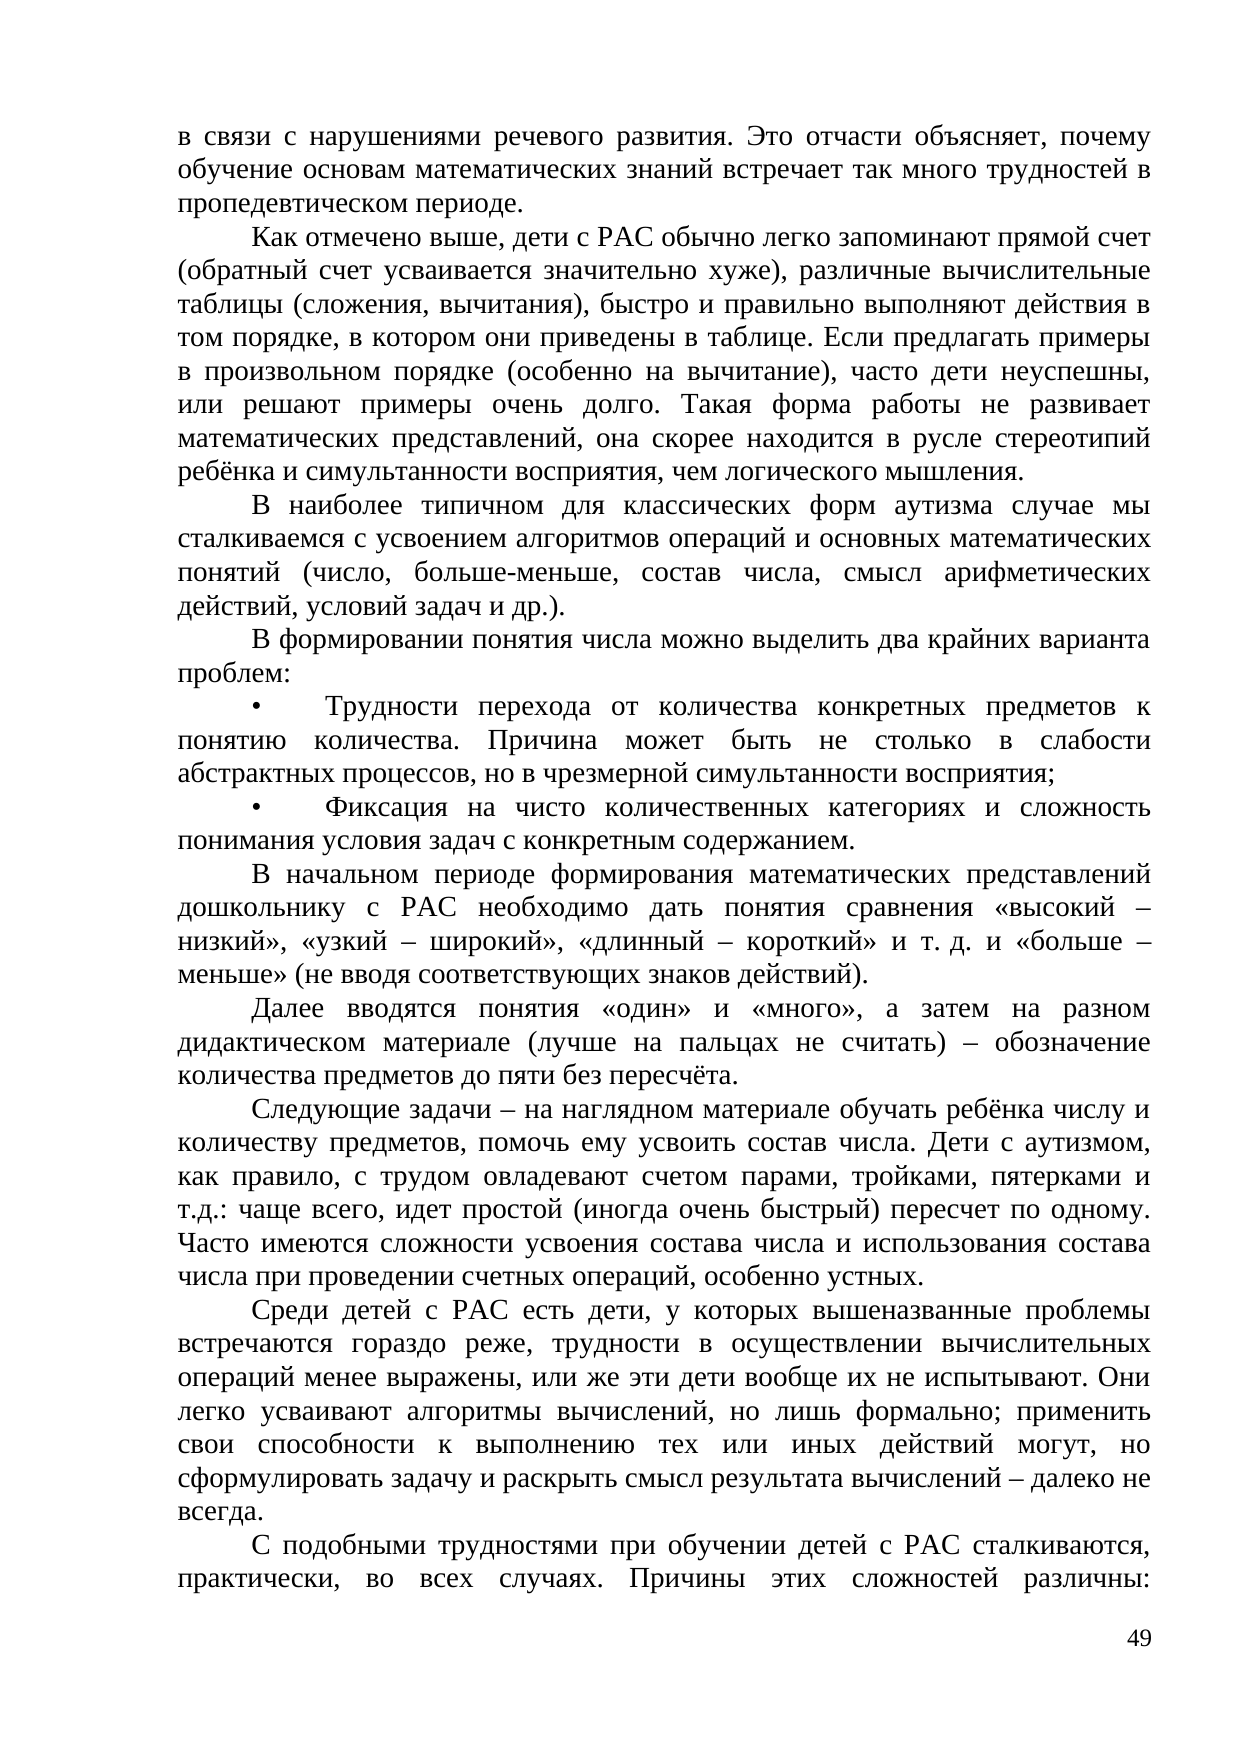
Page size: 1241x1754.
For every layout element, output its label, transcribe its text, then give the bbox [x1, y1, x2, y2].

text Среди детей с РАС есть дети, у которых вышеназванные проблемы встречаются гораздо реже, трудности в осуществлении вычислительных операций менее выражены, или же эти дети вообще их не испытывают. Они легко усваивают алгоритмы вычислений, но лишь формально; применить свои способности к выполнению тех или иных действий могут, но сформулировать задачу и раскрыть смысл результата вычислений – далеко не всегда. [177, 1292, 1152, 1527]
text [177, 1527, 1152, 1594]
text В наиболее типичном для классических форм аутизма случае мы сталкиваемся с усвоением алгоритмов операций и основных математических понятий (число, больше-меньше, состав числа, смысл арифметических действий, условий задач и др.). [177, 487, 1152, 621]
text В начальном периоде формирования математических представлений дошкольнику с РАС необходимо дать понятия сравнения «высокий – низкий», «узкий – широкий», «длинный – короткий» и т. д. и «больше – меньше» (не вводя соответствующих знаков действий). [177, 856, 1152, 990]
list Трудности перехода от количества конкретных предметов к понятию количества. Причина может быть не столько в слабости абстрактных процессов, но в чрезмерной симультанности восприятия; [177, 688, 1152, 789]
text В формировании понятия числа можно выделить два крайних варианта проблем: [177, 621, 1152, 688]
text Далее вводятся понятия «один» и «много», а затем на разном дидактическом материале (лучше на пальцах не считать) – обозначение количества предметов до пяти без пересчёта. [177, 990, 1152, 1091]
text Следующие задачи – на наглядном материале обучать ребёнка числу и количеству предметов, помочь ему усвоить состав числа. Дети с аутизмом, как правило, с трудом овладевают счетом парами, тройками, пятерками и т.д.: чаще всего, идет простой (иногда очень быстрый) пересчет по одному. Часто имеются сложности усвоения состава числа и использования состава числа при проведении счетных операций, особенно устных. [177, 1091, 1152, 1292]
text Как отмечено выше, дети с РАС обычно легко запоминают прямой счет (обратный счет усваивается значительно хуже), различные вычислительные таблицы (сложения, вычитания), быстро и правильно выполняют действия в том порядке, в котором они приведены в таблице. Если предлагать примеры в произвольном порядке (особенно на вычитание), часто дети неуспешны, или решают примеры очень долго. Такая форма работы не развивает математических представлений, она скорее находится в русле стереотипий ребёнка и симультанности восприятия, чем логического мышления. [177, 219, 1152, 487]
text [177, 118, 1152, 219]
list Фиксация на чисто количественных категориях и сложность понимания условия задач с конкретным содержанием. [177, 789, 1152, 856]
